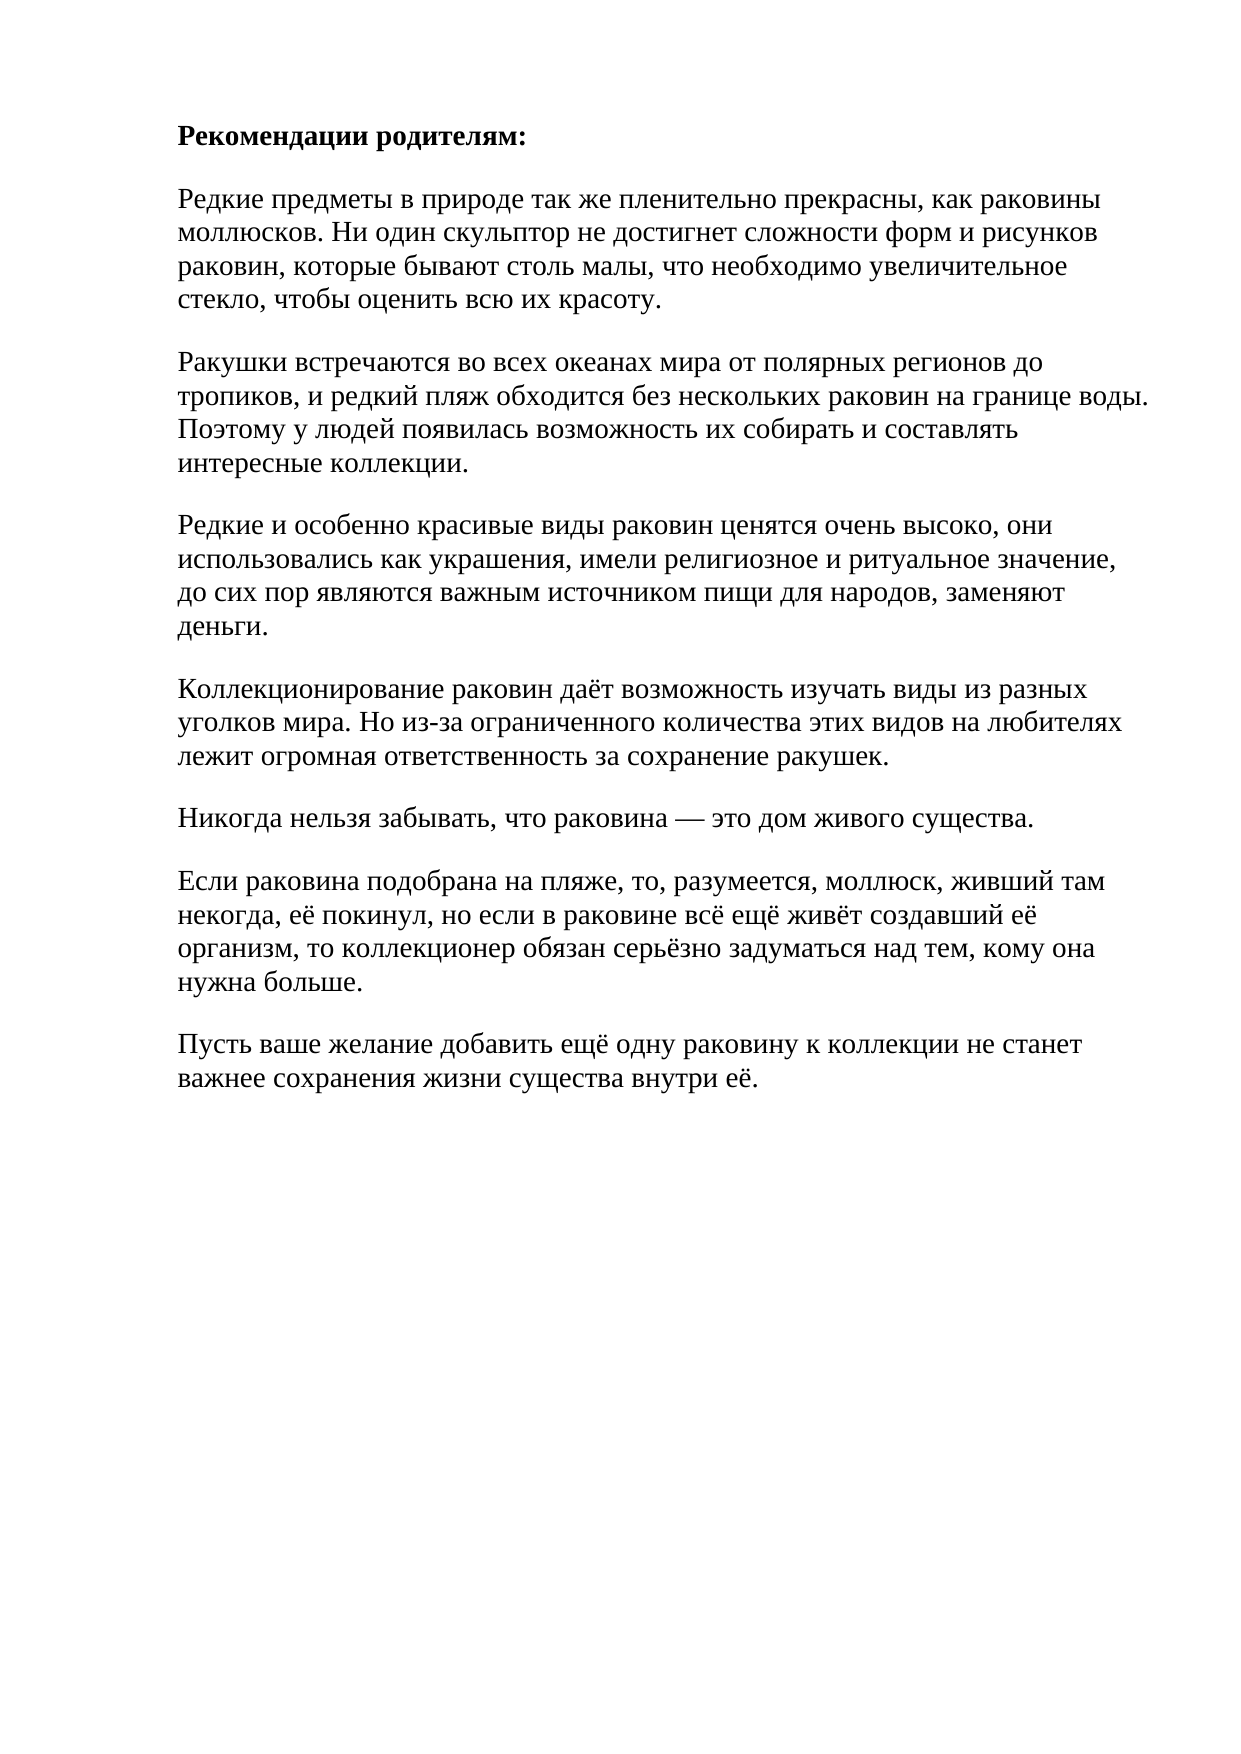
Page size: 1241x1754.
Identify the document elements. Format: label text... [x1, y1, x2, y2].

text Редкие и особенно красивые виды раковин ценятся очень высоко, они использовались как украшения, имели религиозное и ритуальное значение, до сих пор являются важным источником пищи для народов, заменяют деньги. [177, 507, 1152, 642]
text Пусть ваше желание добавить ещё одну раковину к коллекции не станет важнее сохранения жизни существа внутри её. [177, 1027, 1152, 1094]
text Редкие предметы в природе так же пленительно прекрасны, как раковины моллюсков. Ни один скульптор не достигнет сложности форм и рисунков раковин, которые бывают столь малы, что необходимо увеличительное стекло, чтобы оценить всю их красоту. [177, 181, 1152, 315]
text Коллекционирование раковин даёт возможность изучать виды из разных уголков мира. Но из-за ограниченного количества этих видов на любителях лежит огромная ответственность за сохранение ракушек. [177, 671, 1152, 771]
text Рекомендации родителям: [177, 118, 1152, 152]
text Ракушки встречаются во всех океанах мира от полярных регионов до тропиков, и редкий пляж обходится без нескольких раковин на границе воды. Поэтому у людей появилась возможность их собирать и составлять интересные коллекции. [177, 344, 1152, 478]
text Никогда нельзя забывать, что раковина — это дом живого существа. [177, 801, 1152, 834]
text Если раковина подобрана на пляже, то, разумеется, моллюск, живший там некогда, её покинул, но если в раковине всё ещё живёт создавший её организм, то коллекционер обязан серьёзно задуматься над тем, кому она нужна больше. [177, 863, 1152, 997]
